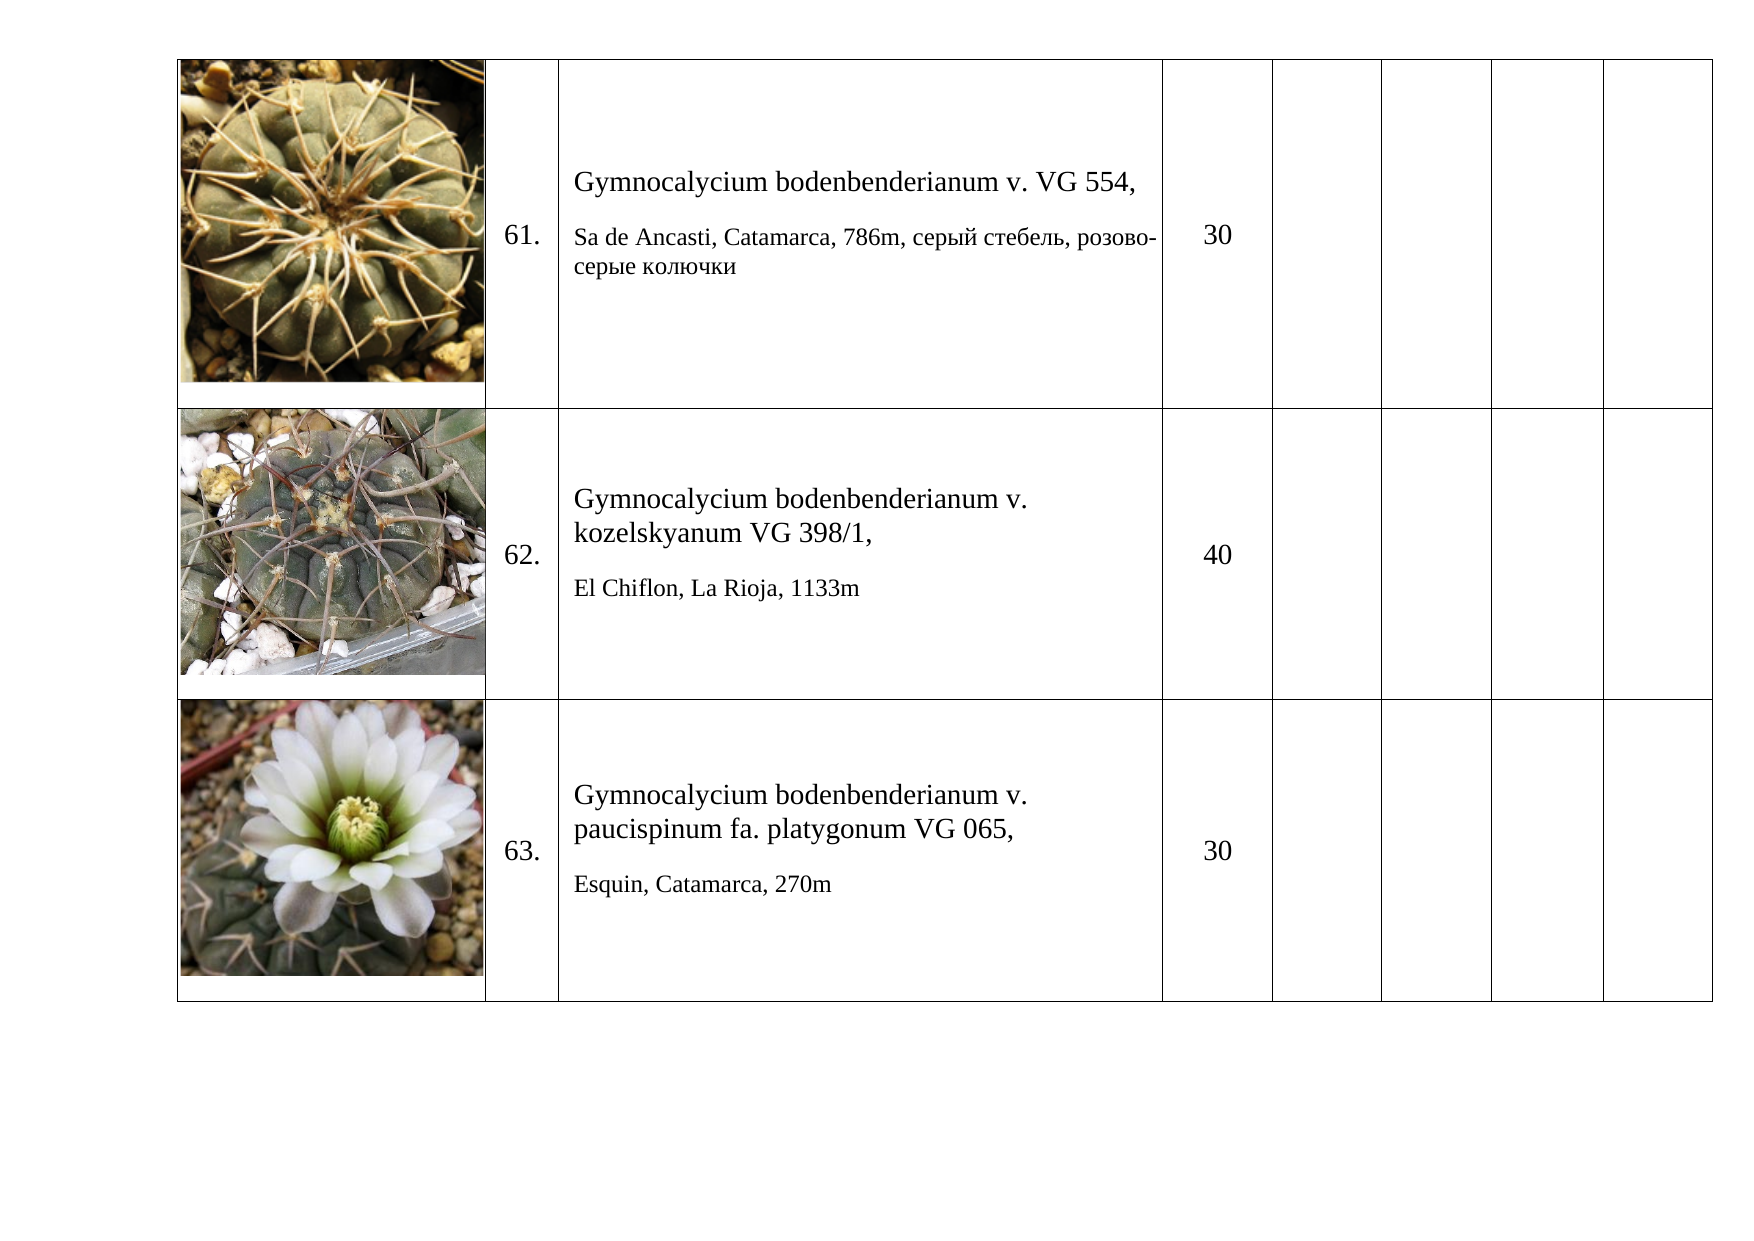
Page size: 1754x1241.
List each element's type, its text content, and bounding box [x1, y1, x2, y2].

table_cell [1382, 60, 1491, 408]
table_cell [1492, 409, 1603, 699]
table_cell [178, 60, 485, 408]
table_cell [1273, 60, 1381, 408]
table_cell 30 [1163, 60, 1272, 408]
table_cell [1604, 409, 1712, 699]
table_cell [1382, 700, 1491, 1001]
table_cell [178, 409, 485, 699]
picture [180, 700, 484, 976]
table_cell [1382, 409, 1491, 699]
table_cell 62. [486, 409, 558, 699]
table_cell Gymnocalycium bodenbenderianum v. VG 554, Sa de Ancasti, Catamarca, 786m, серый стебель, розово-серые колючки [559, 60, 1162, 408]
table_cell Gymnocalycium bodenbenderianum v. paucispinum fa. platygonum VG 065, Esquin, Catamarca, 270m [559, 700, 1162, 1001]
table_cell [1492, 60, 1603, 408]
table_cell Gymnocalycium bodenbenderianum v. kozelskyanum VG 398/1, El Chiflon, La Rioja, 1133m [559, 409, 1162, 699]
table_cell [1604, 60, 1712, 408]
table_cell 30 [1163, 700, 1272, 1001]
table_cell [1492, 700, 1603, 1001]
picture [180, 60, 486, 384]
table_cell [1273, 409, 1381, 699]
table_cell 61. [486, 60, 558, 408]
table_cell [1273, 700, 1381, 1001]
table_cell [178, 700, 485, 1001]
picture [180, 409, 486, 675]
table_cell [1604, 700, 1712, 1001]
table_cell 40 [1163, 409, 1272, 699]
table_cell 63. [486, 700, 558, 1001]
